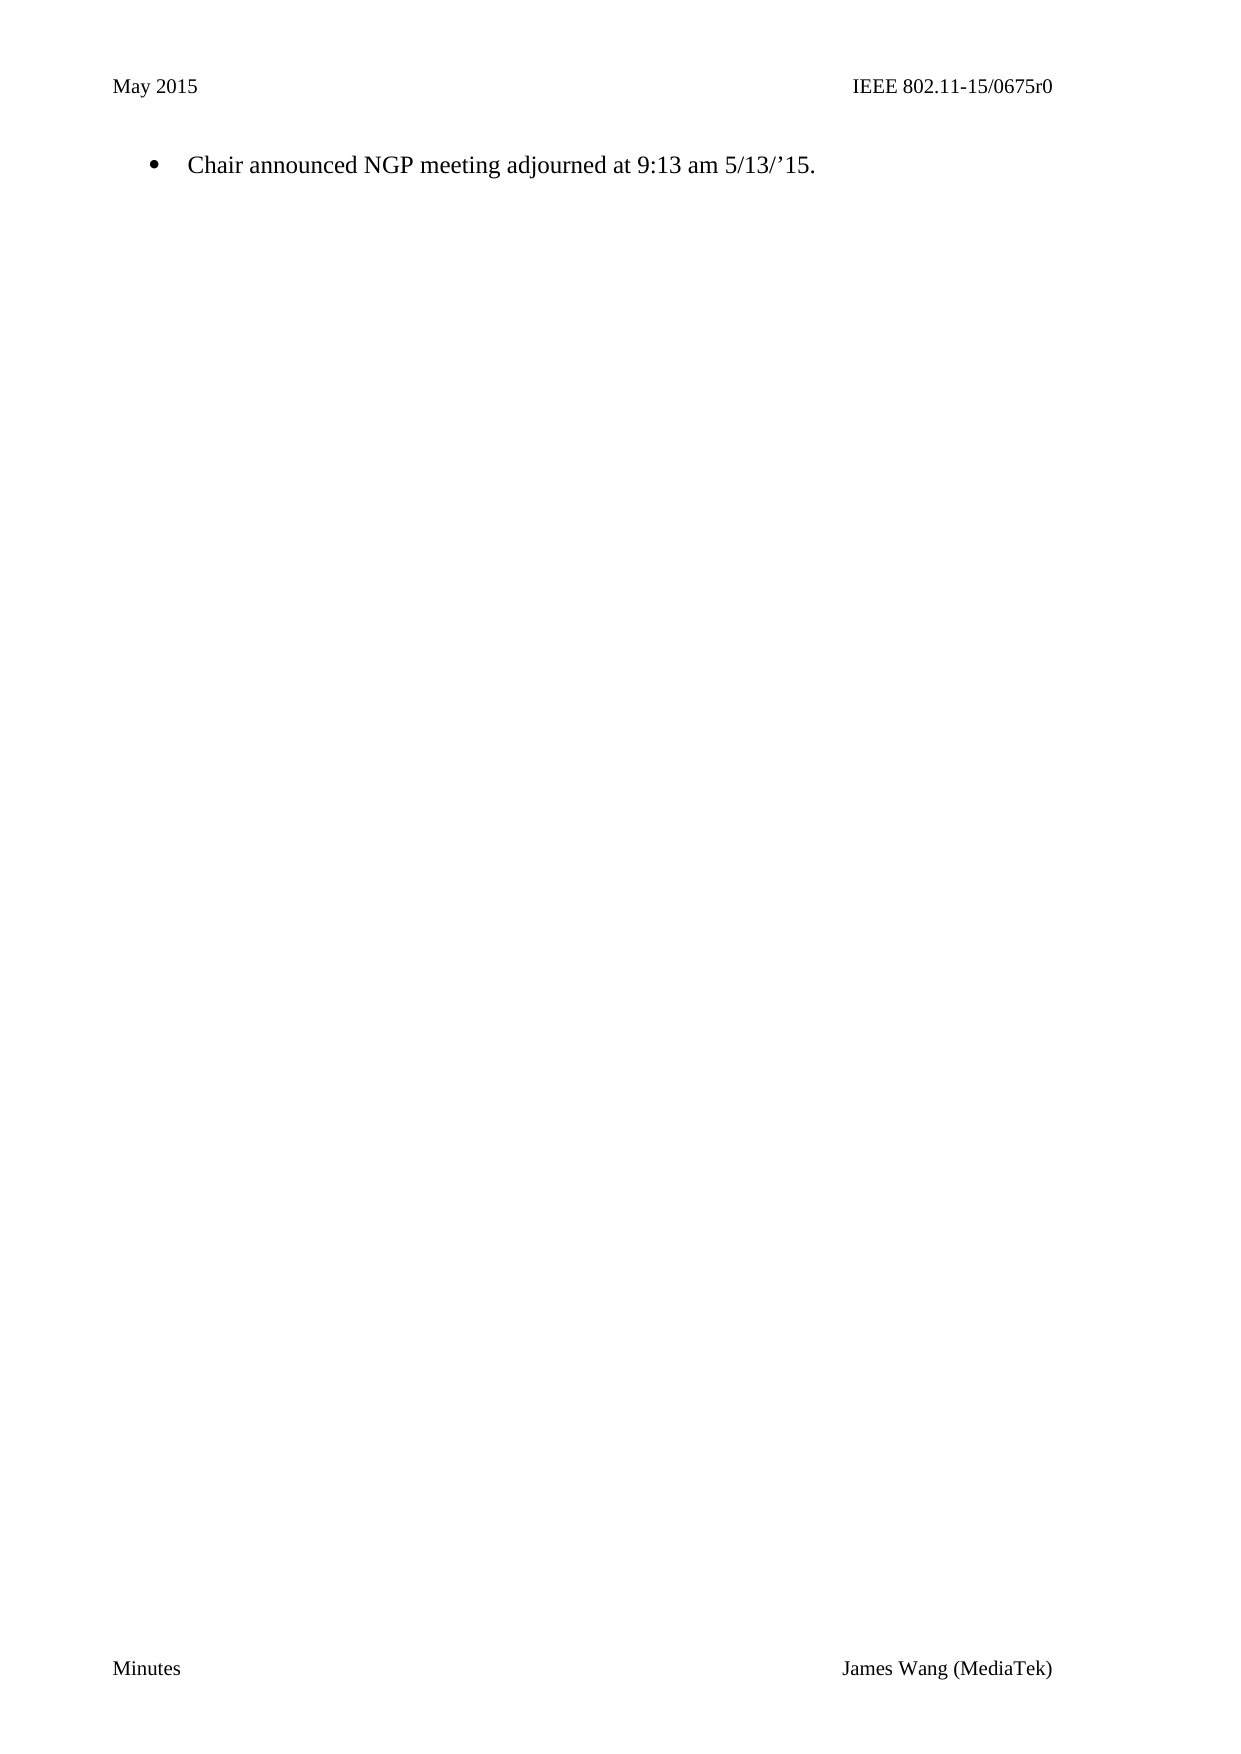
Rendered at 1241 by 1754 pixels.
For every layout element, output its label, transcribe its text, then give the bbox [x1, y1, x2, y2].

list Chair announced NGP meeting adjourned at 9:13 am 5/13/’15. [150, 150, 1128, 179]
